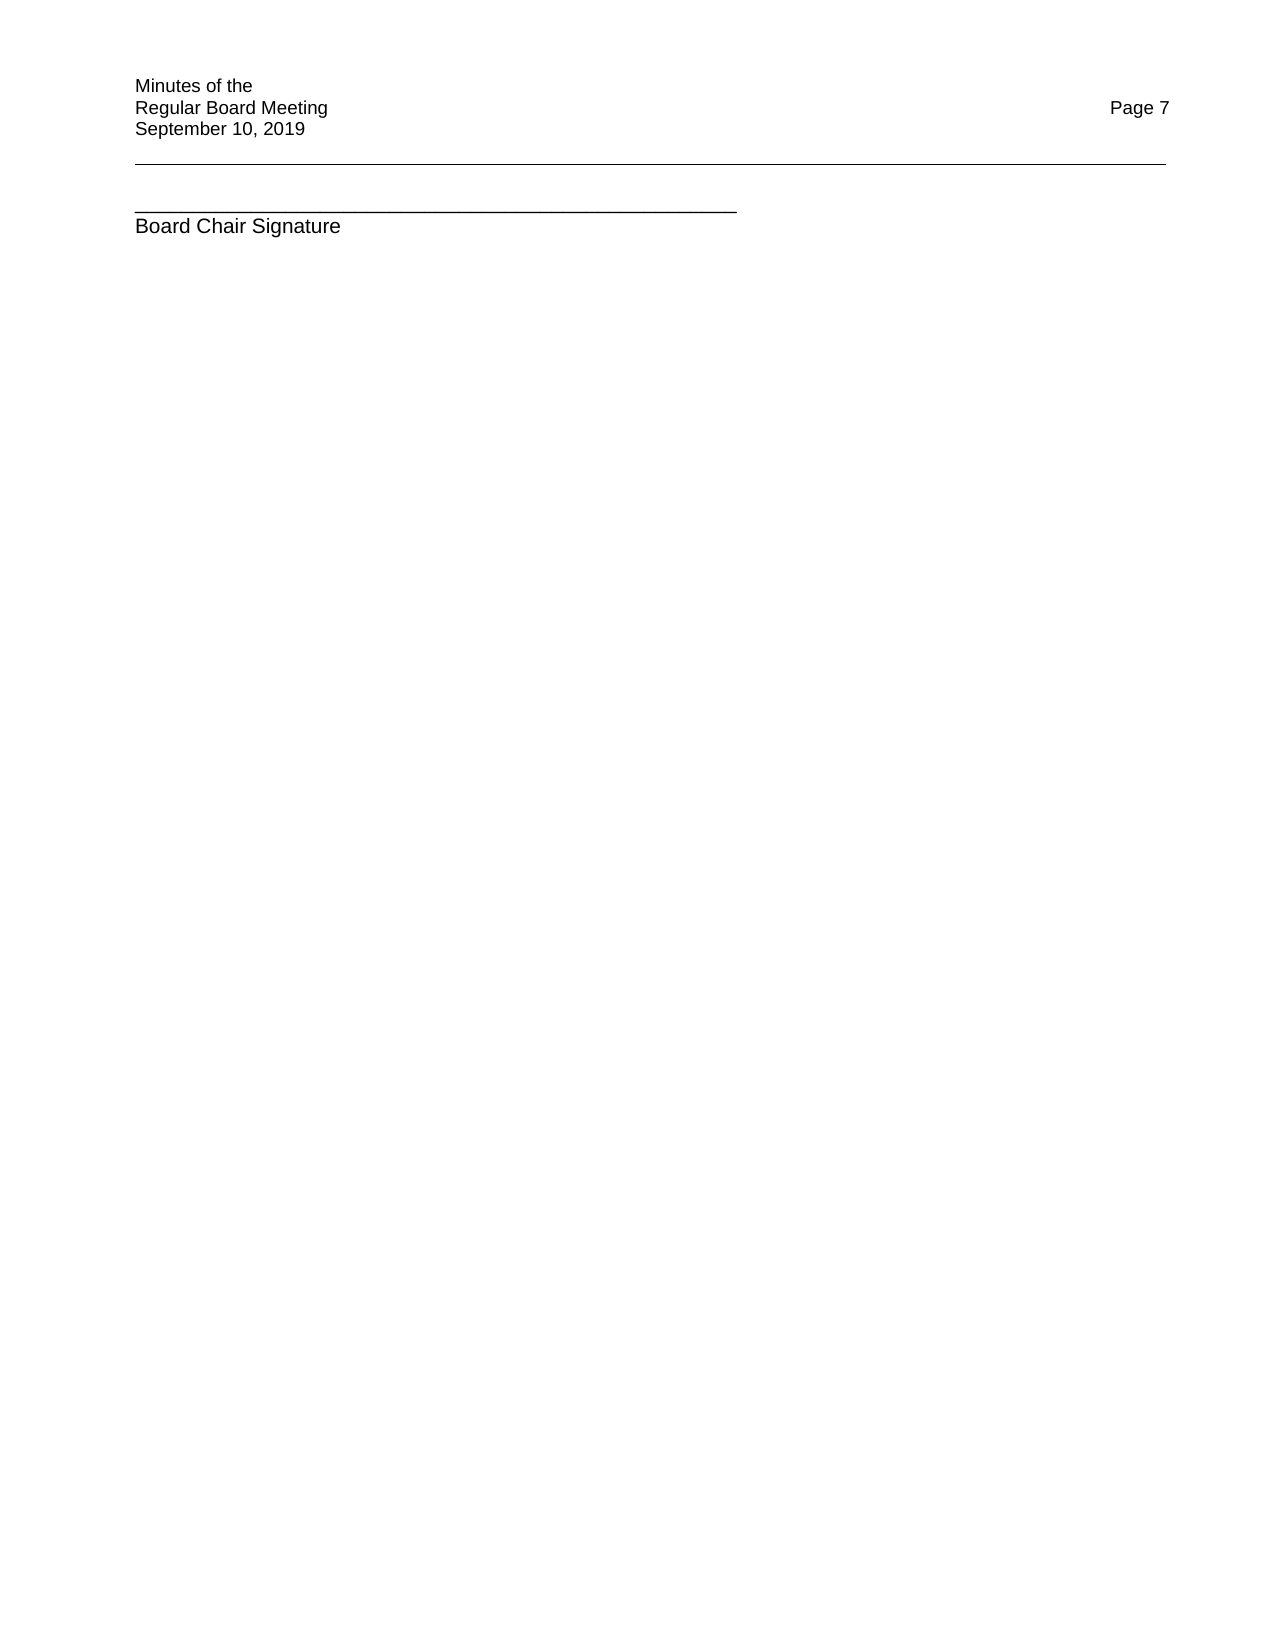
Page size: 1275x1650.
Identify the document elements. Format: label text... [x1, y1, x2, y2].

text ____________________________________________________ [135, 190, 1170, 214]
text Board Chair Signature [135, 214, 1170, 238]
